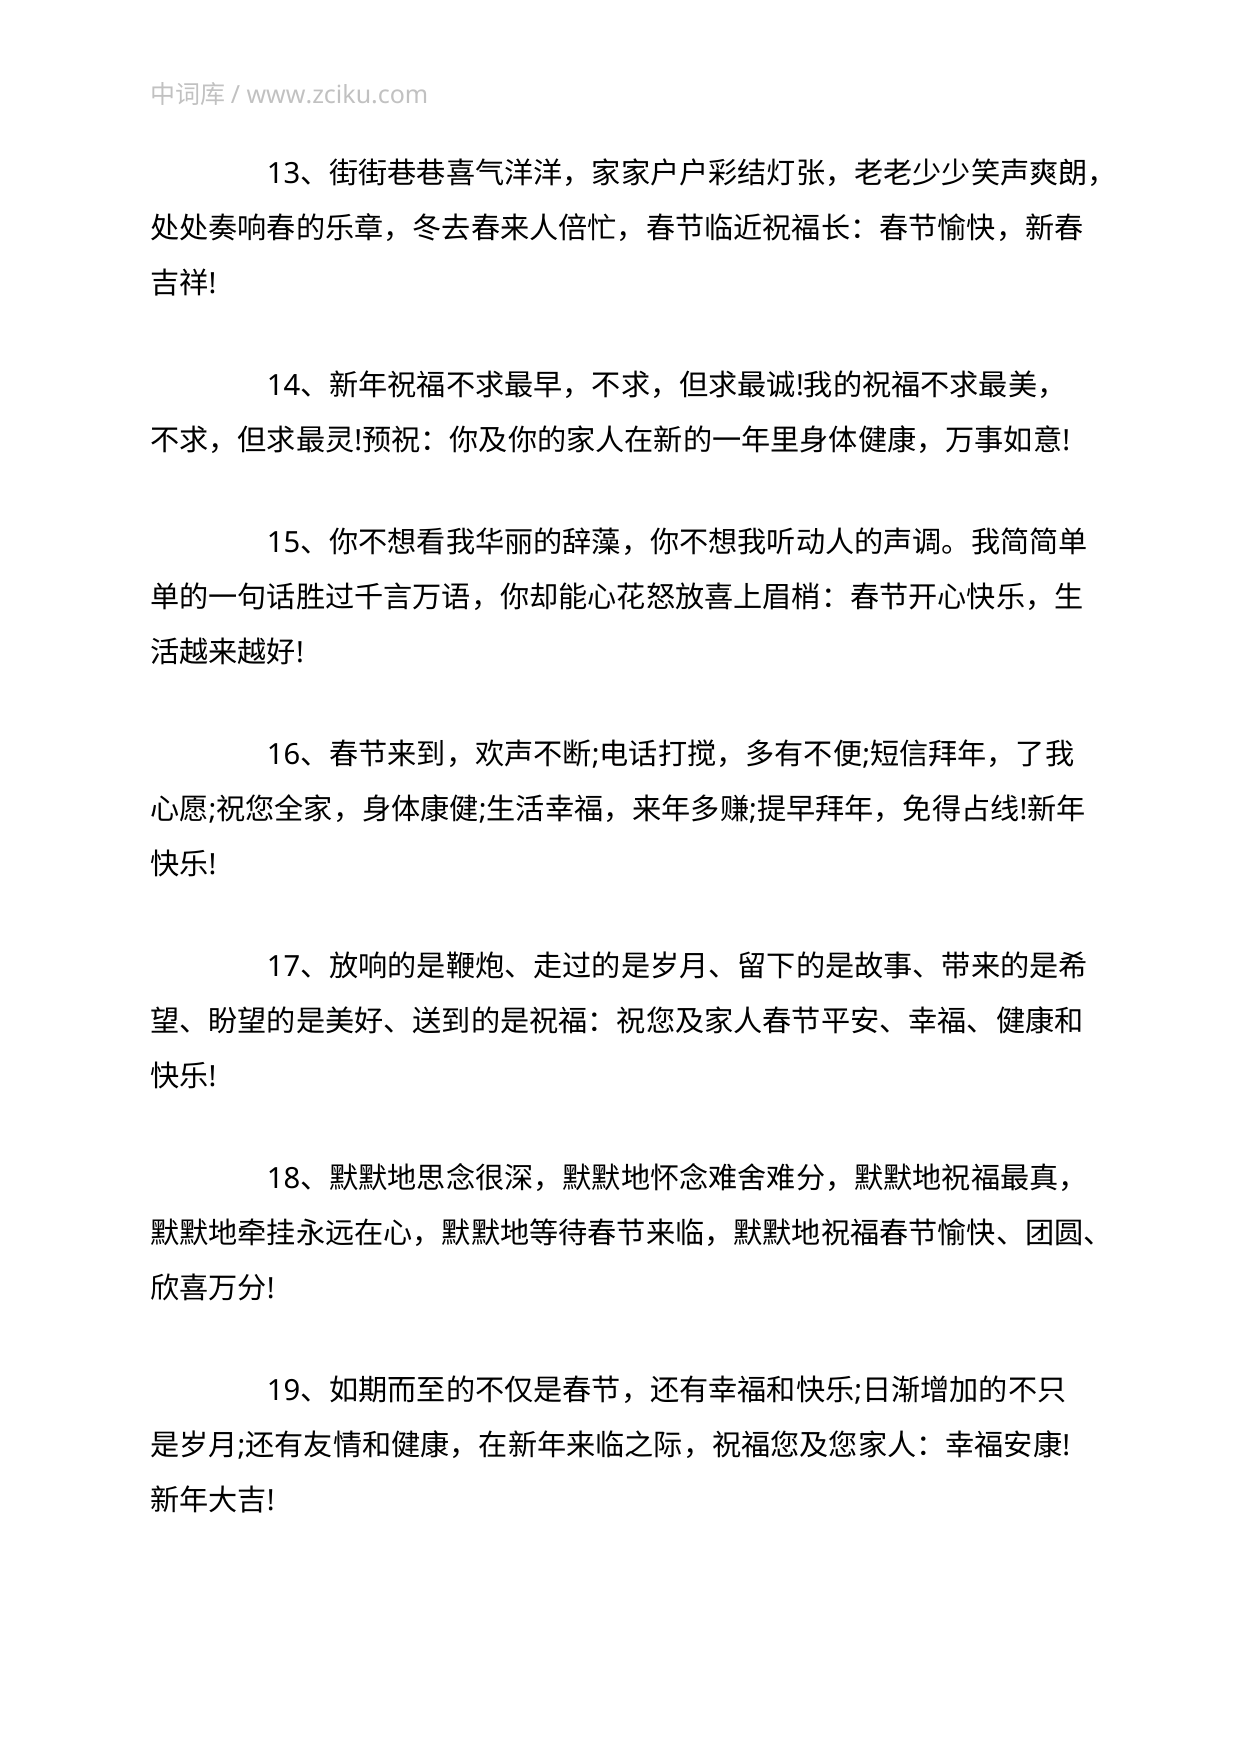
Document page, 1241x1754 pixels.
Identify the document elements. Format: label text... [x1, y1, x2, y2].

text 17、放响的是鞭炮、走过的是岁月、留下的是故事、带来的是希望、盼望的是美好、送到的是祝福：祝您及家人春节平安、幸福、健康和快乐! [150, 943, 1090, 1095]
text 15、你不想看我华丽的辞藻，你不想我听动人的声调。我简简单单的一句话胜过千言万语，你却能心花怒放喜上眉梢：春节开心快乐，生活越来越好! [150, 519, 1090, 671]
text 18、默默地思念很深，默默地怀念难舍难分，默默地祝福最真，默默地牵挂永远在心，默默地等待春节来临，默默地祝福春节愉快、团圆、欣喜万分! [150, 1154, 1090, 1307]
text 13、街街巷巷喜气洋洋，家家户户彩结灯张，老老少少笑声爽朗，处处奏响春的乐章，冬去春来人倍忙，春节临近祝福长：春节愉快，新春吉祥! [150, 150, 1090, 302]
text 14、新年祝福不求最早，不求，但求最诚!我的祝福不求最美，不求，但求最灵!预祝：你及你的家人在新的一年里身体健康，万事如意! [150, 362, 1090, 459]
text 16、春节来到，欢声不断;电话打搅，多有不便;短信拜年，了我心愿;祝您全家，身体康健;生活幸福，来年多赚;提早拜年，免得占线!新年快乐! [150, 731, 1090, 883]
text 19、如期而至的不仅是春节，还有幸福和快乐;日渐增加的不只是岁月;还有友情和健康，在新年来临之际，祝福您及您家人：幸福安康!新年大吉! [150, 1366, 1090, 1519]
